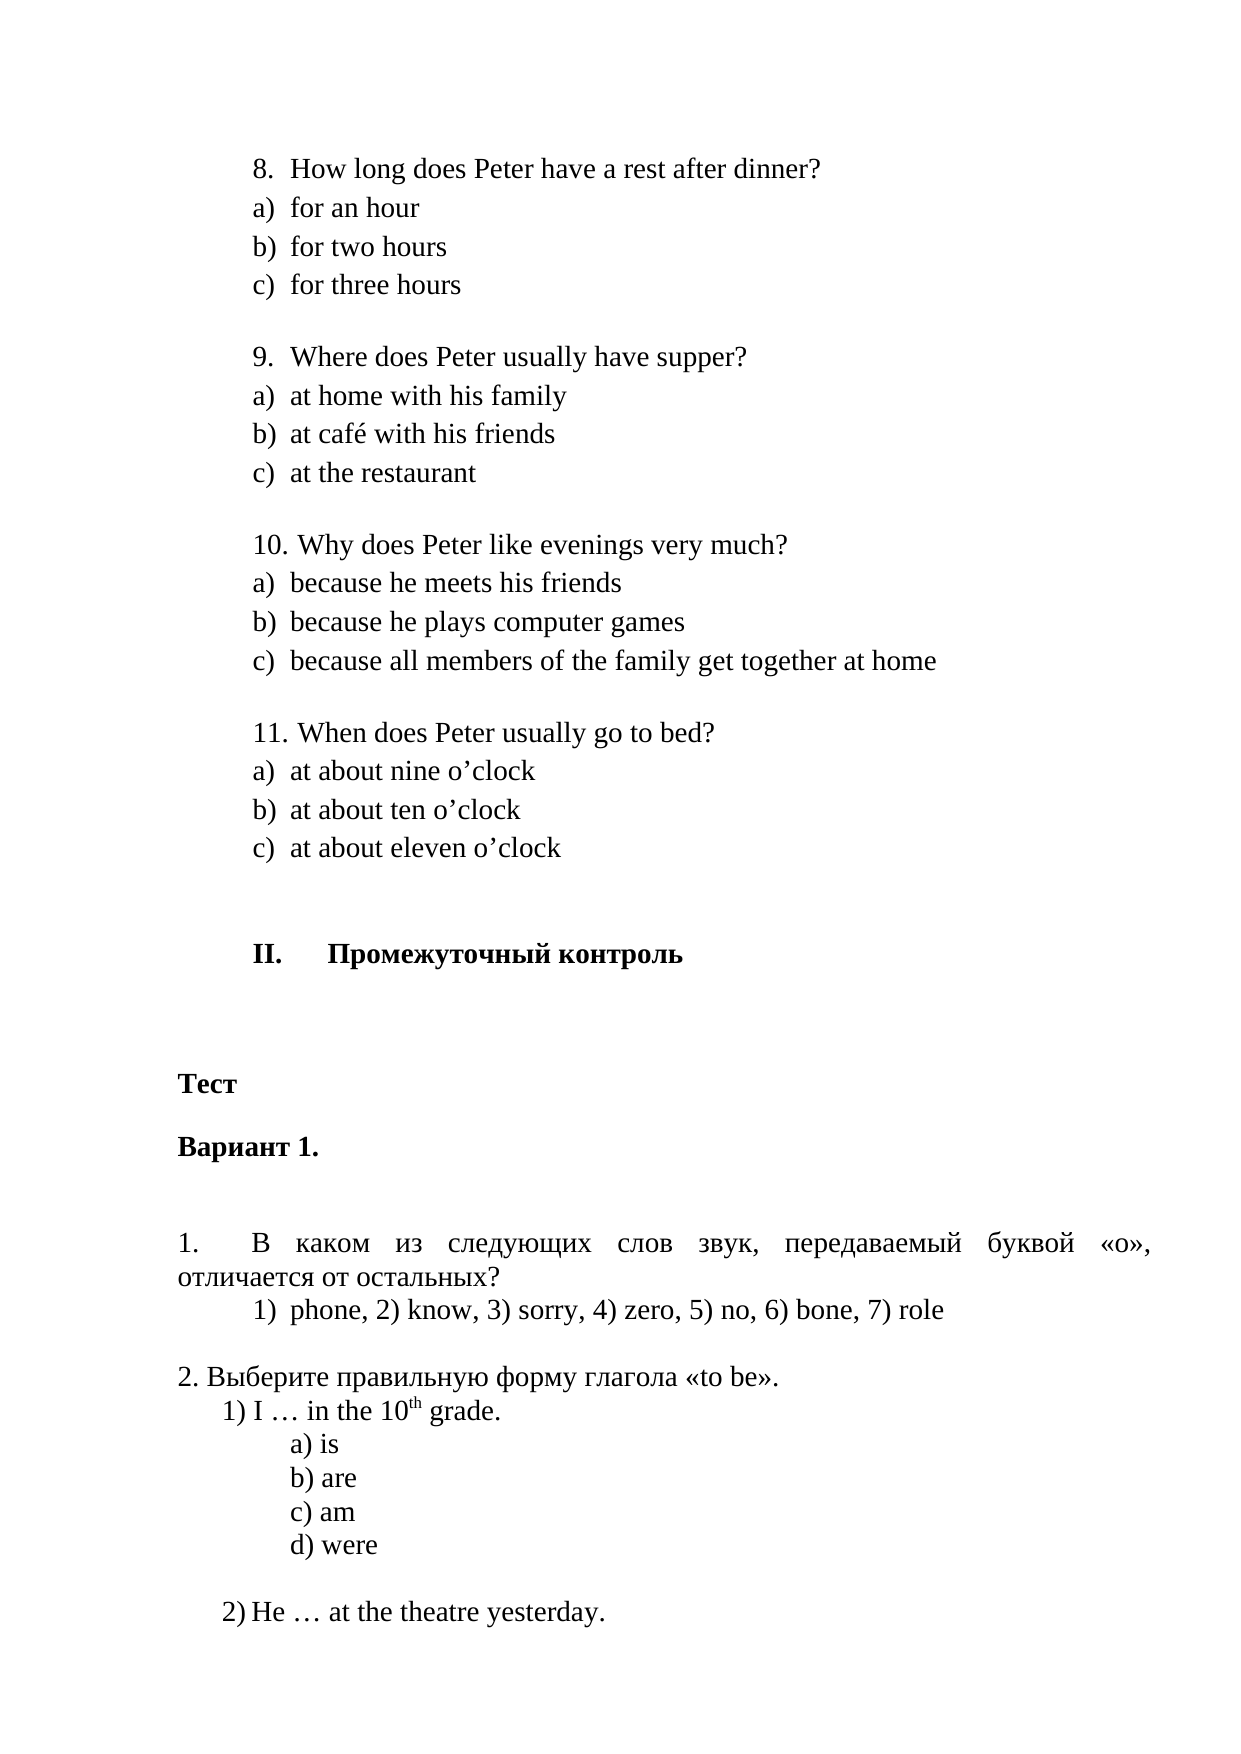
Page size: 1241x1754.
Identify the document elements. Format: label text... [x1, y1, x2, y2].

list Why does Peter like evenings very much? [252, 527, 1152, 561]
list for an hour [252, 190, 1152, 224]
list How long does Peter have a rest after dinner? [252, 152, 1152, 185]
list because all members of the family get together at home [252, 643, 1152, 676]
text b) are [290, 1460, 1152, 1494]
list at home with his family [252, 378, 1152, 411]
text Вариант 1. [177, 1129, 1152, 1163]
list When does Peter usually go to bed? [252, 715, 1152, 748]
text d) were [290, 1527, 1152, 1561]
text c) am [290, 1494, 1152, 1527]
list at about ten o’clock [252, 792, 1152, 825]
list He … at the theatre yesterday. [222, 1594, 1152, 1628]
list for three hours [252, 267, 1152, 301]
text Тест [177, 1066, 1152, 1100]
list Промежуточный контроль [252, 936, 1152, 969]
text 1) I … in the 10th grade. [222, 1393, 1152, 1427]
list because he meets his friends [252, 566, 1152, 599]
list Where does Peter usually have supper? [252, 339, 1152, 373]
list phone, 2) know, 3) sorry, 4) zero, 5) no, 6) bone, 7) role [252, 1292, 1152, 1326]
list at café with his friends [252, 416, 1152, 450]
list at the restaurant [252, 455, 1152, 488]
list at about eleven o’clock [252, 830, 1152, 864]
text 2. Выберите правильную форму глагола «to be». [177, 1359, 1152, 1393]
list at about nine o’clock [252, 753, 1152, 787]
list because he plays computer games [252, 604, 1152, 638]
list В каком из следующих слов звук, передаваемый буквой «о», отличается от остальных? [177, 1225, 1152, 1292]
text a) is [290, 1427, 1152, 1460]
list for two hours [252, 229, 1152, 262]
